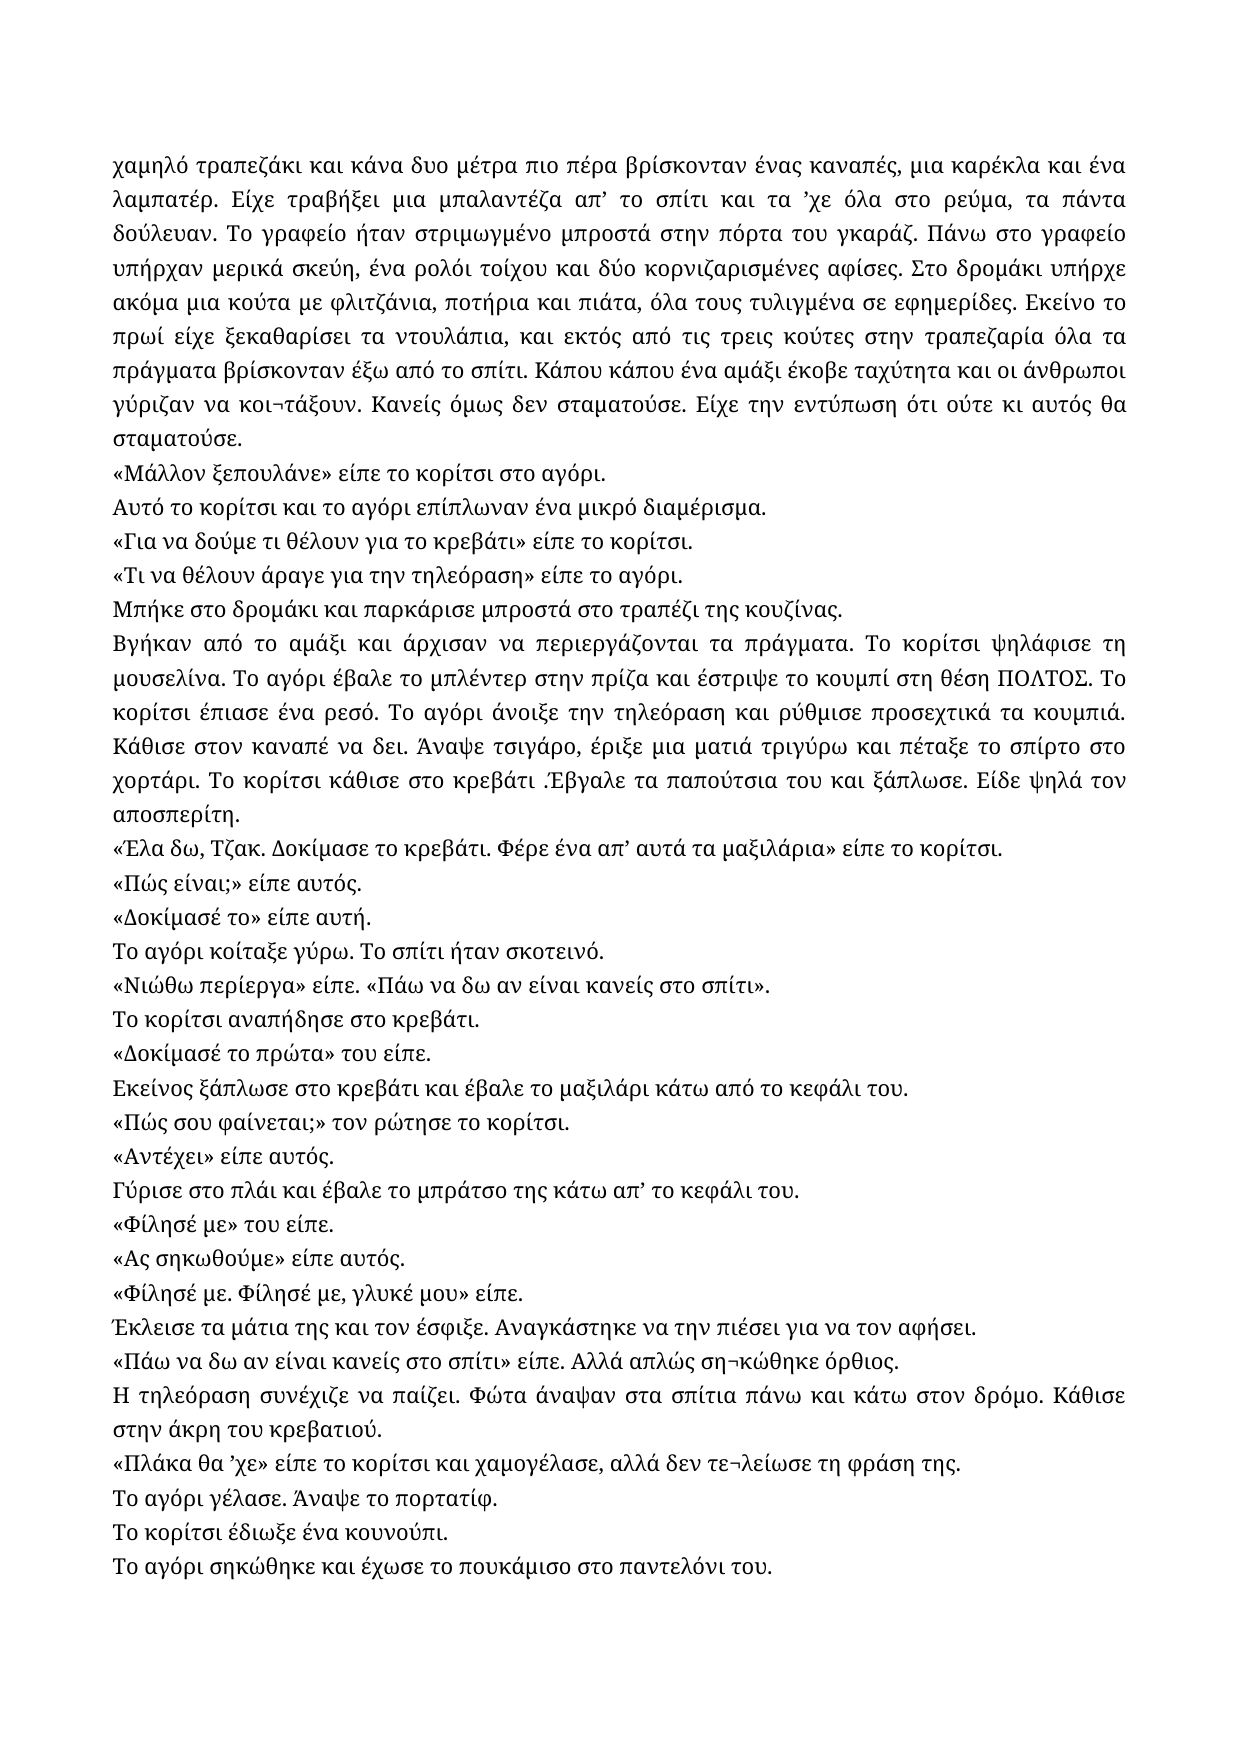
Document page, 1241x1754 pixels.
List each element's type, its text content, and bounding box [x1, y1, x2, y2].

text «Πάω να δω αν είναι κανείς στο σπίτι» είπε. Αλλά απλώς ση¬κώθηκε όρθιος. [112, 1346, 1128, 1376]
text «Μάλλον ξεπουλάνε» είπε το κορίτσι στο αγόρι. [112, 457, 1128, 487]
text «Πώς σου φαίνεται;» τον ρώτησε το κορίτσι. [112, 1107, 1128, 1136]
text «Αντέχει» είπε αυτός. [112, 1141, 1128, 1171]
text Μπήκε στο δρομάκι και παρκάρισε μπροστά στο τραπέζι της κουζίνας. [112, 594, 1128, 624]
text Η τηλεόραση συνέχιζε να παίζει. Φώτα άναψαν στα σπίτια πάνω και κάτω στον δρόμο. Κάθισε στην άκρη του κρεβατιού. [112, 1380, 1128, 1444]
text Το κορίτσι έδιωξε ένα κουνούπι. [112, 1517, 1128, 1546]
text «Δοκίμασέ το» είπε αυτή. [112, 902, 1128, 931]
text «Πλάκα θα ’χε» είπε το κορίτσι και χαμογέλασε, αλλά δεν τε¬λείωσε τη φράση της. [112, 1448, 1128, 1478]
text «Πώς είναι;» είπε αυτός. [112, 867, 1128, 897]
text «Φίλησέ με» του είπε. [112, 1209, 1128, 1239]
text «Νιώθω περίεργα» είπε. «Πάω να δω αν είναι κανείς στο σπίτι». [112, 970, 1128, 1000]
text Το αγόρι γέλασε. Άναψε το πορτατίφ. [112, 1482, 1128, 1512]
text «Τι να θέλουν άραγε για την τηλεόραση» είπε το αγόρι. [112, 560, 1128, 590]
text Γύρισε στο πλάι και έβαλε το μπράτσο της κάτω απ’ το κεφάλι του. [112, 1175, 1128, 1205]
text «Ας σηκωθούμε» είπε αυτός. [112, 1243, 1128, 1273]
text Το αγόρι κοίταξε γύρω. Το σπίτι ήταν σκοτεινό. [112, 936, 1128, 966]
text Το κορίτσι αναπήδησε στο κρεβάτι. [112, 1004, 1128, 1034]
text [112, 150, 1128, 453]
text «Έλα δω, Τζακ. Δοκίμασε το κρεβάτι. Φέρε ένα απ’ αυτά τα μαξιλάρια» είπε το κορίτσι. [112, 833, 1128, 863]
text Αυτό το κορίτσι και το αγόρι επίπλωναν ένα μικρό διαμέρισμα. [112, 492, 1128, 521]
text Έκλεισε τα μάτια της και τον έσφιξε. Αναγκάστηκε να την πιέσει για να τον αφήσει. [112, 1312, 1128, 1341]
text Το αγόρι σηκώθηκε και έχωσε το πουκάμισο στο παντελόνι του. [112, 1551, 1128, 1581]
text Βγήκαν από το αμάξι και άρχισαν να περιεργάζονται τα πράγματα. Το κορίτσι ψηλάφισε τη μουσελίνα. Το αγόρι έβαλε το μπλέντερ στην πρίζα και έστριψε το κουμπί στη θέση ΠΟΛΤΟΣ. Το κορίτσι έπιασε ένα ρεσό. Το αγόρι άνοιξε την τηλεόραση και ρύθμισε προσεχτικά τα κουμπιά. Κάθισε στον καναπέ να δει. Άναψε τσιγάρο, έριξε μια ματιά τριγύρω και πέταξε το σπίρτο στο χορτάρι. Το κορίτσι κάθισε στο κρεβάτι .Έβγαλε τα παπούτσια του και ξάπλωσε. Είδε ψηλά τον αποσπερίτη. [112, 628, 1128, 829]
text «Φίλησέ με. Φίλησέ με, γλυκέ μου» είπε. [112, 1277, 1128, 1307]
text «Για να δούμε τι θέλουν για το κρεβάτι» είπε το κορίτσι. [112, 526, 1128, 556]
text «Δοκίμασέ το πρώτα» του είπε. [112, 1038, 1128, 1068]
text Εκείνος ξάπλωσε στο κρεβάτι και έβαλε το μαξιλάρι κάτω από το κεφάλι του. [112, 1072, 1128, 1102]
